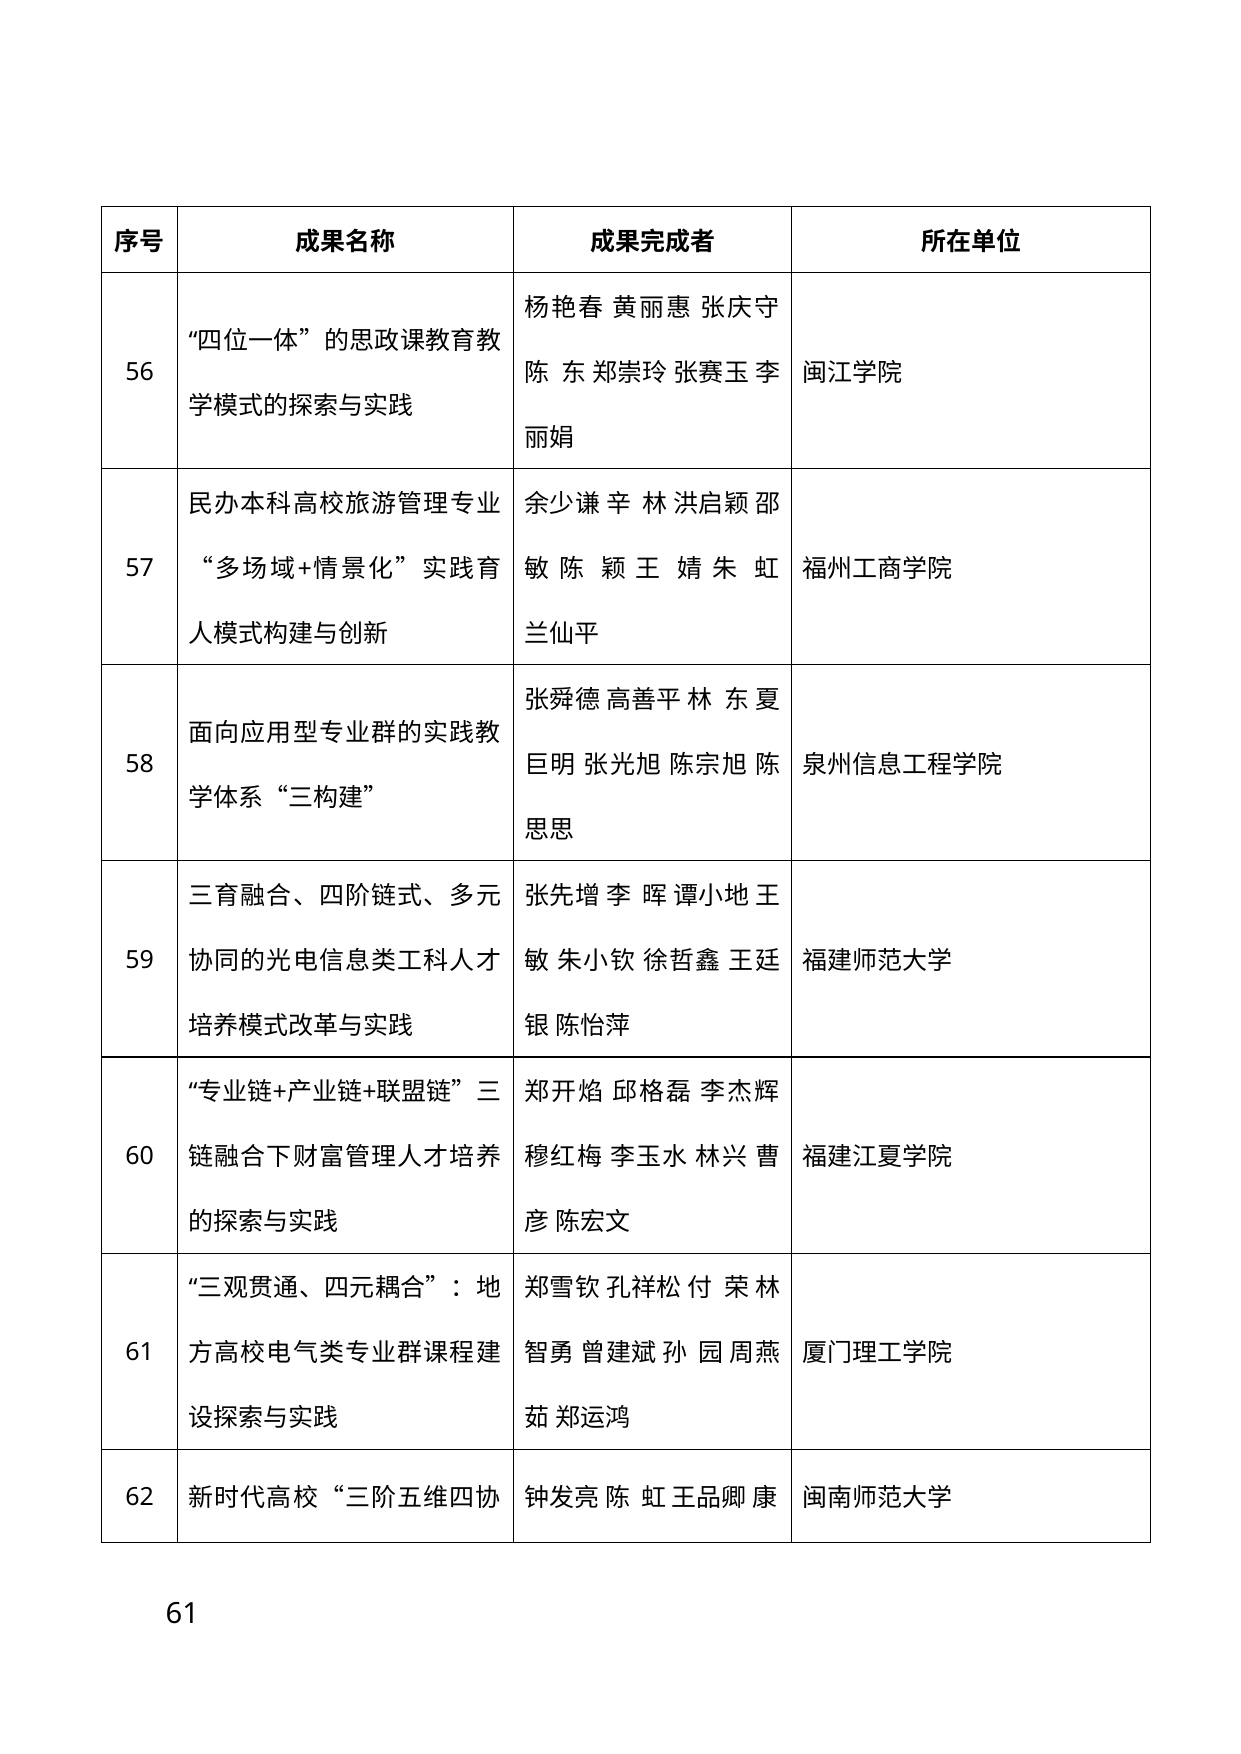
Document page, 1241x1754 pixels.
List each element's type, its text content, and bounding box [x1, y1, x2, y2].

table_header 成果完成者 [514, 207, 791, 272]
table_header 序号 [102, 207, 177, 272]
table_cell 62 [102, 1450, 177, 1542]
table_cell 泉州信息工程学院 [792, 665, 1150, 860]
table_cell 57 [102, 469, 177, 664]
table_header 成果名称 [178, 207, 513, 272]
table_cell “三观贯通、四元耦合”：地方高校电气类专业群课程建设探索与实践 [178, 1254, 513, 1448]
table_cell 闽江学院 [792, 273, 1150, 468]
table_cell 厦门理工学院 [792, 1254, 1150, 1448]
table_cell 福建师范大学 [792, 861, 1150, 1056]
table_header 所在单位 [792, 207, 1150, 272]
table_cell 面向应用型专业群的实践教学体系“三构建” [178, 665, 513, 860]
table_cell 余少谦 辛 林 洪启颖 邵 敏 陈 颖 王 婧 朱 虹 兰仙平 [514, 469, 791, 664]
table_cell 张舜德 高善平 林 东 夏巨明 张光旭 陈宗旭 陈思思 [514, 665, 791, 860]
table_cell 闽南师范大学 [792, 1450, 1150, 1542]
table_cell 60 [102, 1058, 177, 1252]
table_cell 钟发亮 陈 虹 王品卿 康其丰 陈慧燕 陈 明 余成武 谢 康 [514, 1450, 791, 1542]
table_cell “专业链+产业链+联盟链”三链融合下财富管理人才培养的探索与实践 [178, 1058, 513, 1252]
table_cell 三育融合、四阶链式、多元协同的光电信息类工科人才培养模式改革与实践 [178, 861, 513, 1056]
table_cell 福建江夏学院 [792, 1058, 1150, 1252]
table_cell 61 [102, 1254, 177, 1448]
table_cell 福州工商学院 [792, 469, 1150, 664]
table_cell “四位一体”的思政课教育教学模式的探索与实践 [178, 273, 513, 468]
table_cell 民办本科高校旅游管理专业“多场域+情景化”实践育人模式构建与创新 [178, 469, 513, 664]
table_cell 58 [102, 665, 177, 860]
table_cell 郑开焰 邱格磊 李杰辉 穆红梅 李玉水 林兴 曹 彦 陈宏文 [514, 1058, 791, 1252]
table_cell 张先增 李 晖 谭小地 王 敏 朱小钦 徐哲鑫 王廷银 陈怡萍 [514, 861, 791, 1056]
table_cell 郑雪钦 孔祥松 付 荣 林智勇 曾建斌 孙 园 周燕茹 郑运鸿 [514, 1254, 791, 1448]
table_cell 59 [102, 861, 177, 1056]
table_cell 新时代高校“三阶五维四协同”沁心心理育人体系构建与实践 [178, 1450, 513, 1542]
table_cell 杨艳春 黄丽惠 张庆守 陈 东 郑崇玲 张赛玉 李丽娟 [514, 273, 791, 468]
table_cell 56 [102, 273, 177, 468]
